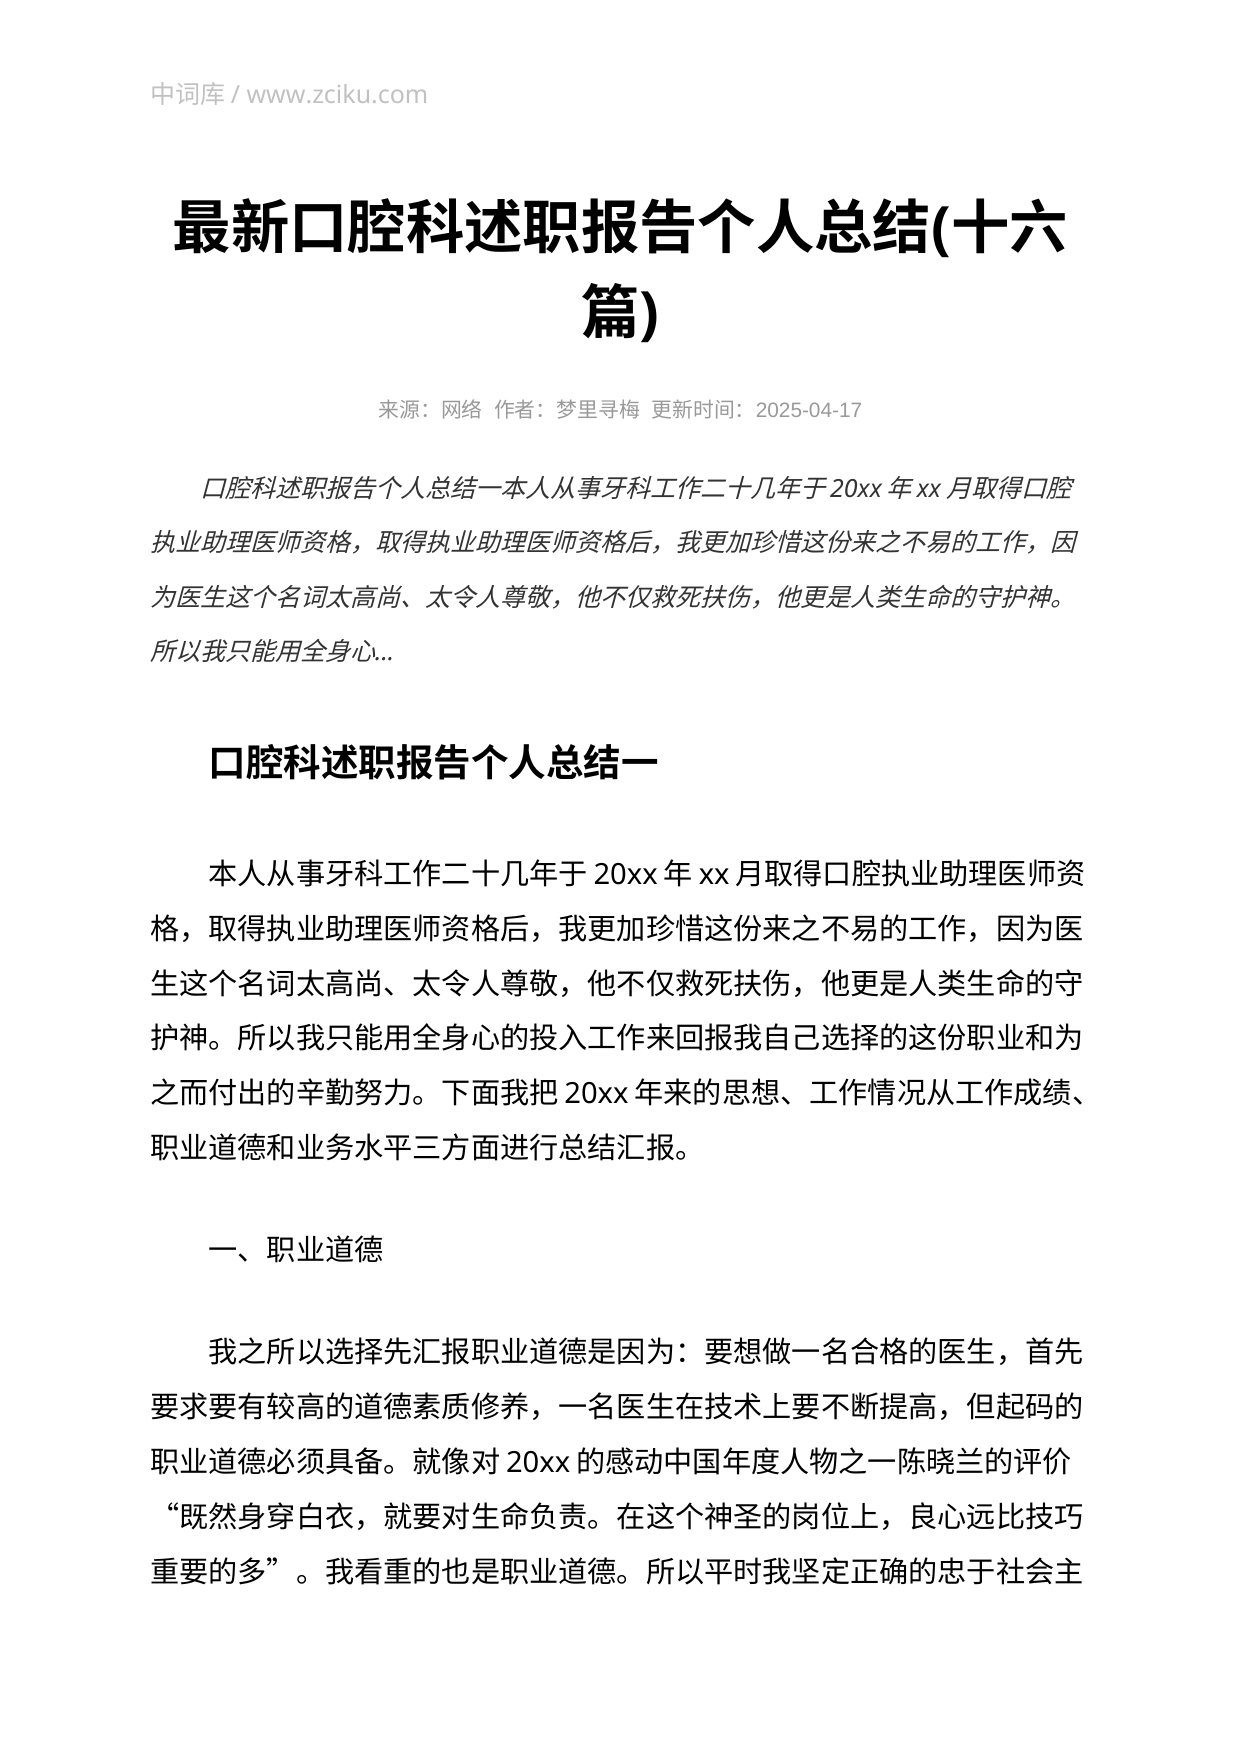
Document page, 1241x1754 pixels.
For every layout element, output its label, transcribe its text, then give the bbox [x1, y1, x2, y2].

text 口腔科述职报告个人总结一 [150, 733, 1090, 787]
text 来源：网络 作者：梦里寻梅 更新时间：2025-04-17 [150, 398, 1090, 422]
text 口腔科述职报告个人总结一本人从事牙科工作二十几年于20xx年xx月取得口腔执业助理医师资格，取得执业助理医师资格后，我更加珍惜这份来之不易的工作，因为医生这个名词太高尚、太令人尊敬，他不仅救死扶伤，他更是人类生命的守护神。所以我只能用全身心... [150, 468, 1090, 668]
subtitle 最新口腔科述职报告个人总结(十六篇) [150, 181, 1090, 351]
text 本人从事牙科工作二十几年于20xx年xx月取得口腔执业助理医师资格，取得执业助理医师资格后，我更加珍惜这份来之不易的工作，因为医生这个名词太高尚、太令人尊敬，他不仅救死扶伤，他更是人类生命的守护神。所以我只能用全身心的投入工作来回报我自己选择的这份职业和为之而付出的辛勤努力。下面我把20xx年来的思想、工作情况从工作成绩、职业道德和业务水平三方面进行总结汇报。 [150, 850, 1090, 1167]
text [150, 1328, 1090, 1591]
text 一、职业道德 [150, 1227, 1090, 1269]
